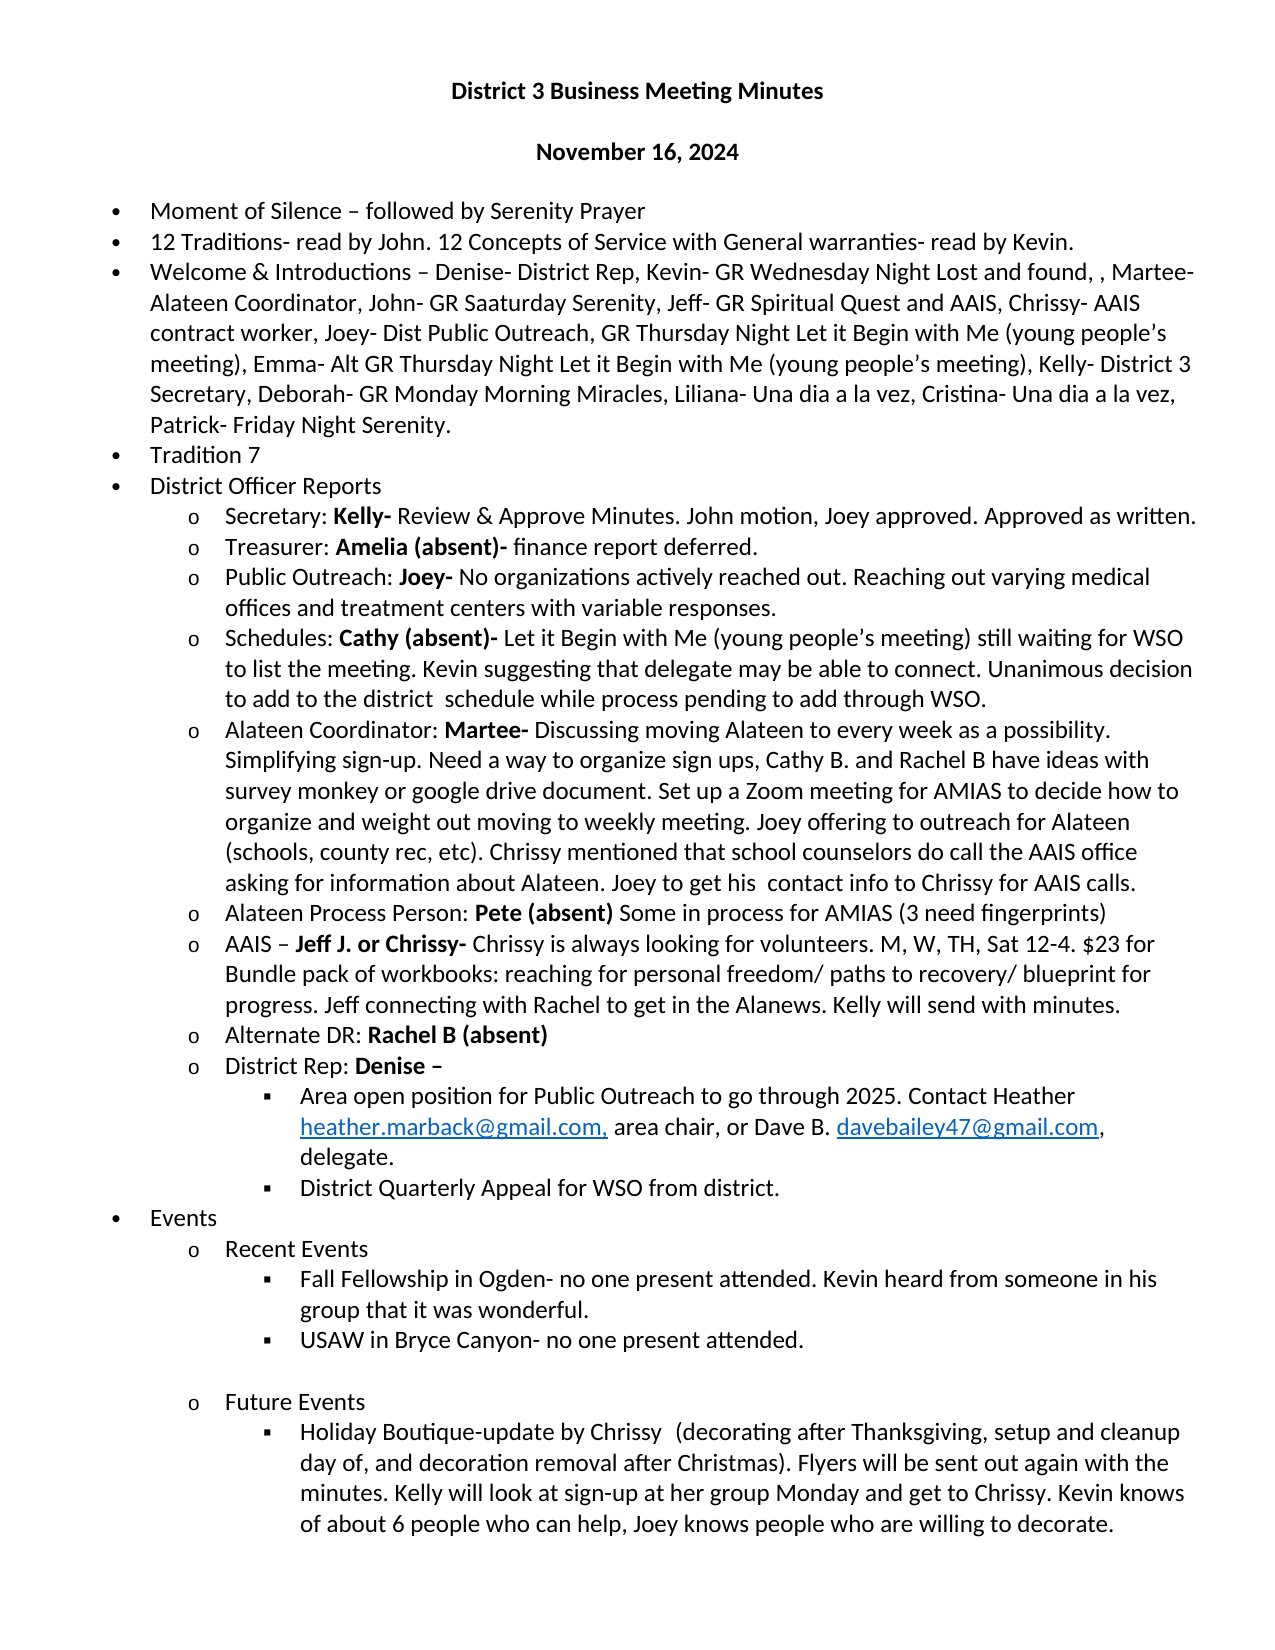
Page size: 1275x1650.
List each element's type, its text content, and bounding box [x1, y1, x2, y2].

list Public Outreach: Joey- No organizations actively reached out. Reaching out varying medical offices and treatment centers with variable responses. [187, 562, 1200, 623]
text District 3 Business Meeting Minutes [75, 75, 1200, 106]
text November 16, 2024 [75, 136, 1200, 167]
list 12 Traditions- read by John. 12 Concepts of Service with General warranties- read by Kevin. [112, 226, 1200, 256]
list Moment of Silence – followed by Serenity Prayer [112, 195, 1200, 226]
list District Quarterly Appeal for WSO from district. [262, 1172, 1200, 1202]
list Fall Fellowship in Ogden- no one present attended. Kevin heard from someone in his group that it was wonderful. [262, 1263, 1200, 1324]
list Area open position for Public Outreach to go through 2025. Contact Heather heather.marback@gmail.com, area chair, or Dave B. davebailey47@gmail.com, delegate. [262, 1080, 1200, 1172]
list Treasurer: Amelia (absent)- finance report deferred. [187, 531, 1200, 562]
list Holiday Boutique-update by Chrissy (decorating after Thanksgiving, setup and cleanup day of, and decoration removal after Christmas). Flyers will be sent out again with the minutes. Kelly will look at sign-up at her group Monday and get to Chrissy. Kevin knows of about 6 people who can help, Joey knows people who are willing to decorate. [262, 1416, 1200, 1538]
list Alateen Process Person: Pete (absent) Some in process for AMIAS (3 need fingerprints) [187, 897, 1200, 928]
list Alternate DR: Rachel B (absent) [187, 1019, 1200, 1050]
list Future Events [187, 1386, 1200, 1416]
list Tradition 7 [112, 439, 1200, 470]
list Welcome & Introductions – Denise- District Rep, Kevin- GR Wednesday Night Lost and found, , Martee- Alateen Coordinator, John- GR Saaturday Serenity, Jeff- GR Spiritual Quest and AAIS, Chrissy- AAIS contract worker, Joey- Dist Public Outreach, GR Thursday Night Let it Begin with Me (young people’s meeting), Emma- Alt GR Thursday Night Let it Begin with Me (young people’s meeting), Kelly- District 3 Secretary, Deborah- GR Monday Morning Miracles, Liliana- Una dia a la vez, Cristina- Una dia a la vez, Patrick- Friday Night Serenity. [112, 256, 1200, 439]
list Alateen Coordinator: Martee- Discussing moving Alateen to every week as a possibility. Simplifying sign-up. Need a way to organize sign ups, Cathy B. and Rachel B have ideas with survey monkey or google drive document. Set up a Zoom meeting for AMIAS to decide how to organize and weight out moving to weekly meeting. Joey offering to outreach for Alateen (schools, county rec, etc). Chrissy mentioned that school counselors do call the AAIS office asking for information about Alateen. Joey to get his contact info to Chrissy for AAIS calls. [187, 714, 1200, 897]
list USAW in Bryce Canyon- no one present attended. [262, 1324, 1200, 1355]
list Events [112, 1202, 1200, 1233]
list AAIS – Jeff J. or Chrissy- Chrissy is always looking for volunteers. M, W, TH, Sat 12-4. $23 for Bundle pack of workbooks: reaching for personal freedom/ paths to recovery/ blueprint for progress. Jeff connecting with Rachel to get in the Alanews. Kelly will send with minutes. [187, 928, 1200, 1019]
list Recent Events [187, 1233, 1200, 1263]
list Schedules: Cathy (absent)- Let it Begin with Me (young people’s meeting) still waiting for WSO to list the meeting. Kevin suggesting that delegate may be able to connect. Unanimous decision to add to the district schedule while process pending to add through WSO. [187, 623, 1200, 714]
list District Officer Reports [112, 470, 1200, 501]
list District Rep: Denise – [187, 1050, 1200, 1080]
list Secretary: Kelly- Review & Approve Minutes. John motion, Joey approved. Approved as written. [187, 501, 1200, 531]
